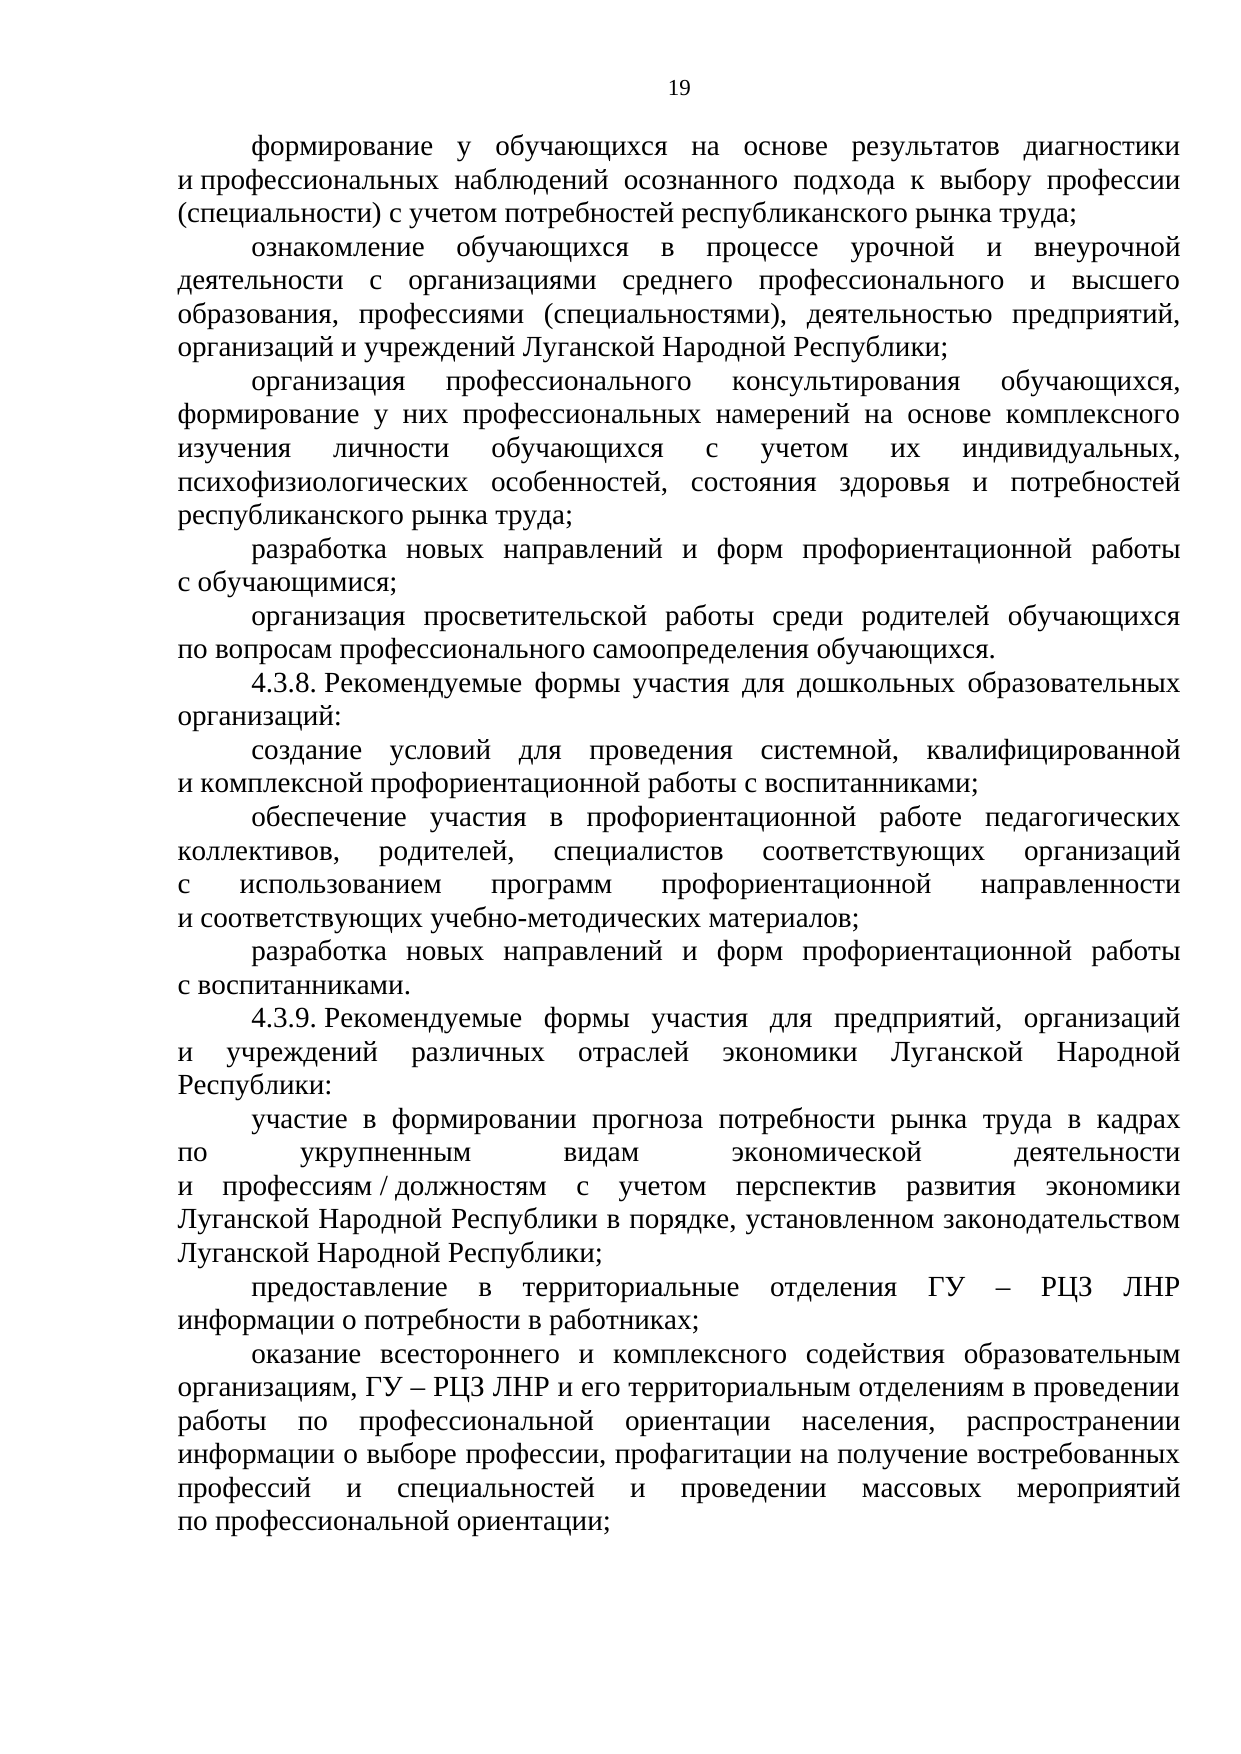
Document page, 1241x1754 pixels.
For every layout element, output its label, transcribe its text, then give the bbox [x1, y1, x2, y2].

text создание условий для проведения системной, квалифицированной и комплексной профориентационной работы с воспитанниками; [177, 732, 1181, 799]
text участие в формировании прогноза потребности рынка труда в кадрах по укрупненным видам экономической деятельности и профессиям / должностям с учетом перспектив развития экономики Луганской Народной Республики в порядке, установленном законодательством Луганской Народной Республики; [177, 1101, 1181, 1269]
text разработка новых направлений и форм профориентационной работы с воспитанниками. [177, 933, 1181, 1000]
text организация просветительской работы среди родителей обучающихся по вопросам профессионального самоопределения обучающихся. [177, 598, 1181, 665]
text формирование у обучающихся на основе результатов диагностики и профессиональных наблюдений осознанного подхода к выбору профессии (специальности) с учетом потребностей республиканского рынка труда; [177, 128, 1181, 229]
text 4.3.9. Рекомендуемые формы участия для предприятий, организаций и учреждений различных отраслей экономики Луганской Народной Республики: [177, 1000, 1181, 1101]
text обеспечение участия в профориентационной работе педагогических коллективов, родителей, специалистов соответствующих организаций с использованием программ профориентационной направленности и соответствующих учебно-методических материалов; [177, 799, 1181, 933]
text предоставление в территориальные отделения ГУ – РЦЗ ЛНР информации о потребности в работниках; [177, 1269, 1181, 1336]
text ознакомление обучающихся в процессе урочной и внеурочной деятельности с организациями среднего профессионального и высшего образования, профессиями (специальностями), деятельностью предприятий, организаций и учреждений Луганской Народной Республики; [177, 229, 1181, 363]
text разработка новых направлений и форм профориентационной работы с обучающимися; [177, 531, 1181, 598]
text организация профессионального консультирования обучающихся, формирование у них профессиональных намерений на основе комплексного изучения личности обучающихся с учетом их индивидуальных, психофизиологических особенностей, состояния здоровья и потребностей республиканского рынка труда; [177, 363, 1181, 531]
text 4.3.8. Рекомендуемые формы участия для дошкольных образовательных организаций: [177, 665, 1181, 732]
text оказание всестороннего и комплексного содействия образовательным организациям, ГУ – РЦЗ ЛНР и его территориальным отделениям в проведении работы по профессиональной ориентации населения, распространении информации о выборе профессии, профагитации на получение востребованных профессий и специальностей и проведении массовых мероприятий по профессиональной ориентации; [177, 1336, 1181, 1537]
